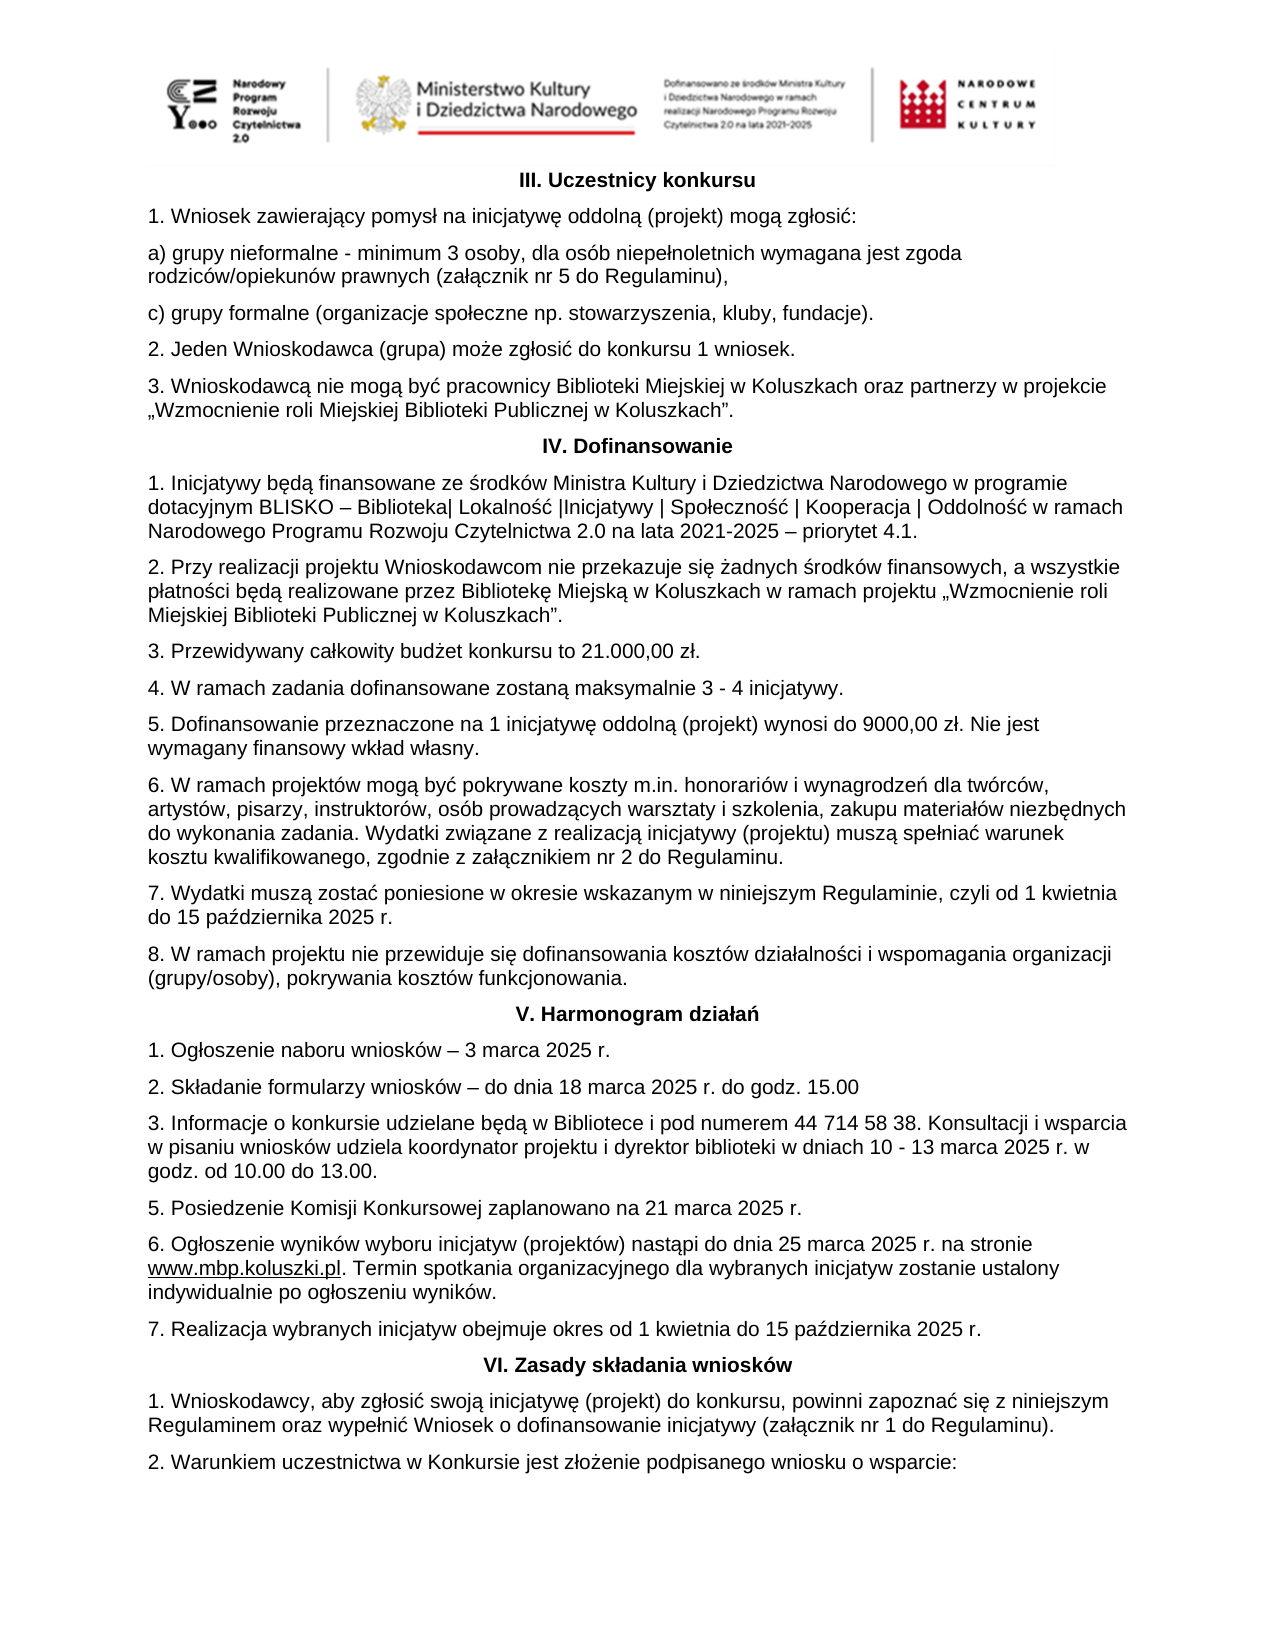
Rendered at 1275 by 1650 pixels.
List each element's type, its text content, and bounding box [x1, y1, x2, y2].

text 3. Przewidywany całkowity budżet konkursu to 21.000,00 zł. [148, 639, 1127, 663]
text 2. Składanie formularzy wniosków – do dnia 18 marca 2025 r. do godz. 15.00 [148, 1075, 1127, 1099]
text a) grupy nieformalne - minimum 3 osoby, dla osób niepełnoletnich wymagana jest zgoda rodziców/opiekunów prawnych (załącznik nr 5 do Regulaminu), [148, 240, 1127, 288]
text 3. Informacje o konkursie udzielane będą w Bibliotece i pod numerem 44 714 58 38. Konsultacji i wsparcia w pisaniu wniosków udziela koordynator projektu i dyrektor biblioteki w dniach 10 - 13 marca 2025 r. w godz. od 10.00 do 13.00. [148, 1111, 1127, 1183]
text c) grupy formalne (organizacje społeczne np. stowarzyszenia, kluby, fundacje). [148, 301, 1127, 325]
text 1. Ogłoszenie naboru wniosków – 3 marca 2025 r. [148, 1038, 1127, 1062]
text 3. Wnioskodawcą nie mogą być pracownicy Biblioteki Miejskiej w Koluszkach oraz partnerzy w projekcie „Wzmocnienie roli Miejskiej Biblioteki Publicznej w Koluszkach”. [148, 374, 1127, 422]
text III. Uczestnicy konkursu [148, 167, 1127, 191]
text 1. Inicjatywy będą finansowane ze środków Ministra Kultury i Dziedzictwa Narodowego w programie dotacyjnym BLISKO – Biblioteka| Lokalność |Inicjatywy | Społeczność | Kooperacja | Oddolność w ramach Narodowego Programu Rozwoju Czytelnictwa 2.0 na lata 2021-2025 – priorytet 4.1. [148, 471, 1127, 542]
text IV. Dofinansowanie [148, 434, 1127, 458]
text 5. Dofinansowanie przeznaczone na 1 inicjatywę oddolną (projekt) wynosi do 9000,00 zł. Nie jest wymagany finansowy wkład własny. [148, 712, 1127, 760]
text 6. Ogłoszenie wyników wyboru inicjatyw (projektów) nastąpi do dnia 25 marca 2025 r. na stronie www.mbp.koluszki.pl. Termin spotkania organizacyjnego dla wybranych inicjatyw zostanie ustalony indywidualnie po ogłoszeniu wyników. [148, 1232, 1127, 1304]
text V. Harmonogram działań [148, 1002, 1127, 1026]
text 2. Warunkiem uczestnictwa w Konkursie jest złożenie podpisanego wniosku o wsparcie: [148, 1450, 1127, 1474]
text 2. Jeden Wnioskodawca (grupa) może zgłosić do konkursu 1 wniosek. [148, 337, 1127, 361]
picture [147, 44, 1057, 168]
text 7. Wydatki muszą zostać poniesione w okresie wskazanym w niniejszym Regulaminie, czyli od 1 kwietnia do 15 października 2025 r. [148, 881, 1127, 929]
text 5. Posiedzenie Komisji Konkursowej zaplanowano na 21 marca 2025 r. [148, 1196, 1127, 1219]
text 8. W ramach projektu nie przewiduje się dofinansowania kosztów działalności i wspomagania organizacji (grupy/osoby), pokrywania kosztów funkcjonowania. [148, 941, 1127, 989]
text 1. Wniosek zawierający pomysł na inicjatywę oddolną (projekt) mogą zgłosić: [148, 204, 1127, 228]
text 1. Wnioskodawcy, aby zgłosić swoją inicjatywę (projekt) do konkursu, powinni zapoznać się z niniejszym Regulaminem oraz wypełnić Wniosek o dofinansowanie inicjatywy (załącznik nr 1 do Regulaminu). [148, 1389, 1127, 1437]
text 6. W ramach projektów mogą być pokrywane koszty m.in. honorariów i wynagrodzeń dla twórców, artystów, pisarzy, instruktorów, osób prowadzących warsztaty i szkolenia, zakupu materiałów niezbędnych do wykonania zadania. Wydatki związane z realizacją inicjatywy (projektu) muszą spełniać warunek kosztu kwalifikowanego, zgodnie z załącznikiem nr 2 do Regulaminu. [148, 773, 1127, 868]
text VI. Zasady składania wniosków [148, 1353, 1127, 1377]
text 2. Przy realizacji projektu Wnioskodawcom nie przekazuje się żadnych środków finansowych, a wszystkie płatności będą realizowane przez Bibliotekę Miejską w Koluszkach w ramach projektu „Wzmocnienie roli Miejskiej Biblioteki Publicznej w Koluszkach”. [148, 555, 1127, 627]
text 4. W ramach zadania dofinansowane zostaną maksymalnie 3 - 4 inicjatywy. [148, 676, 1127, 700]
text 7. Realizacja wybranych inicjatyw obejmuje okres od 1 kwietnia do 15 października 2025 r. [148, 1316, 1127, 1340]
